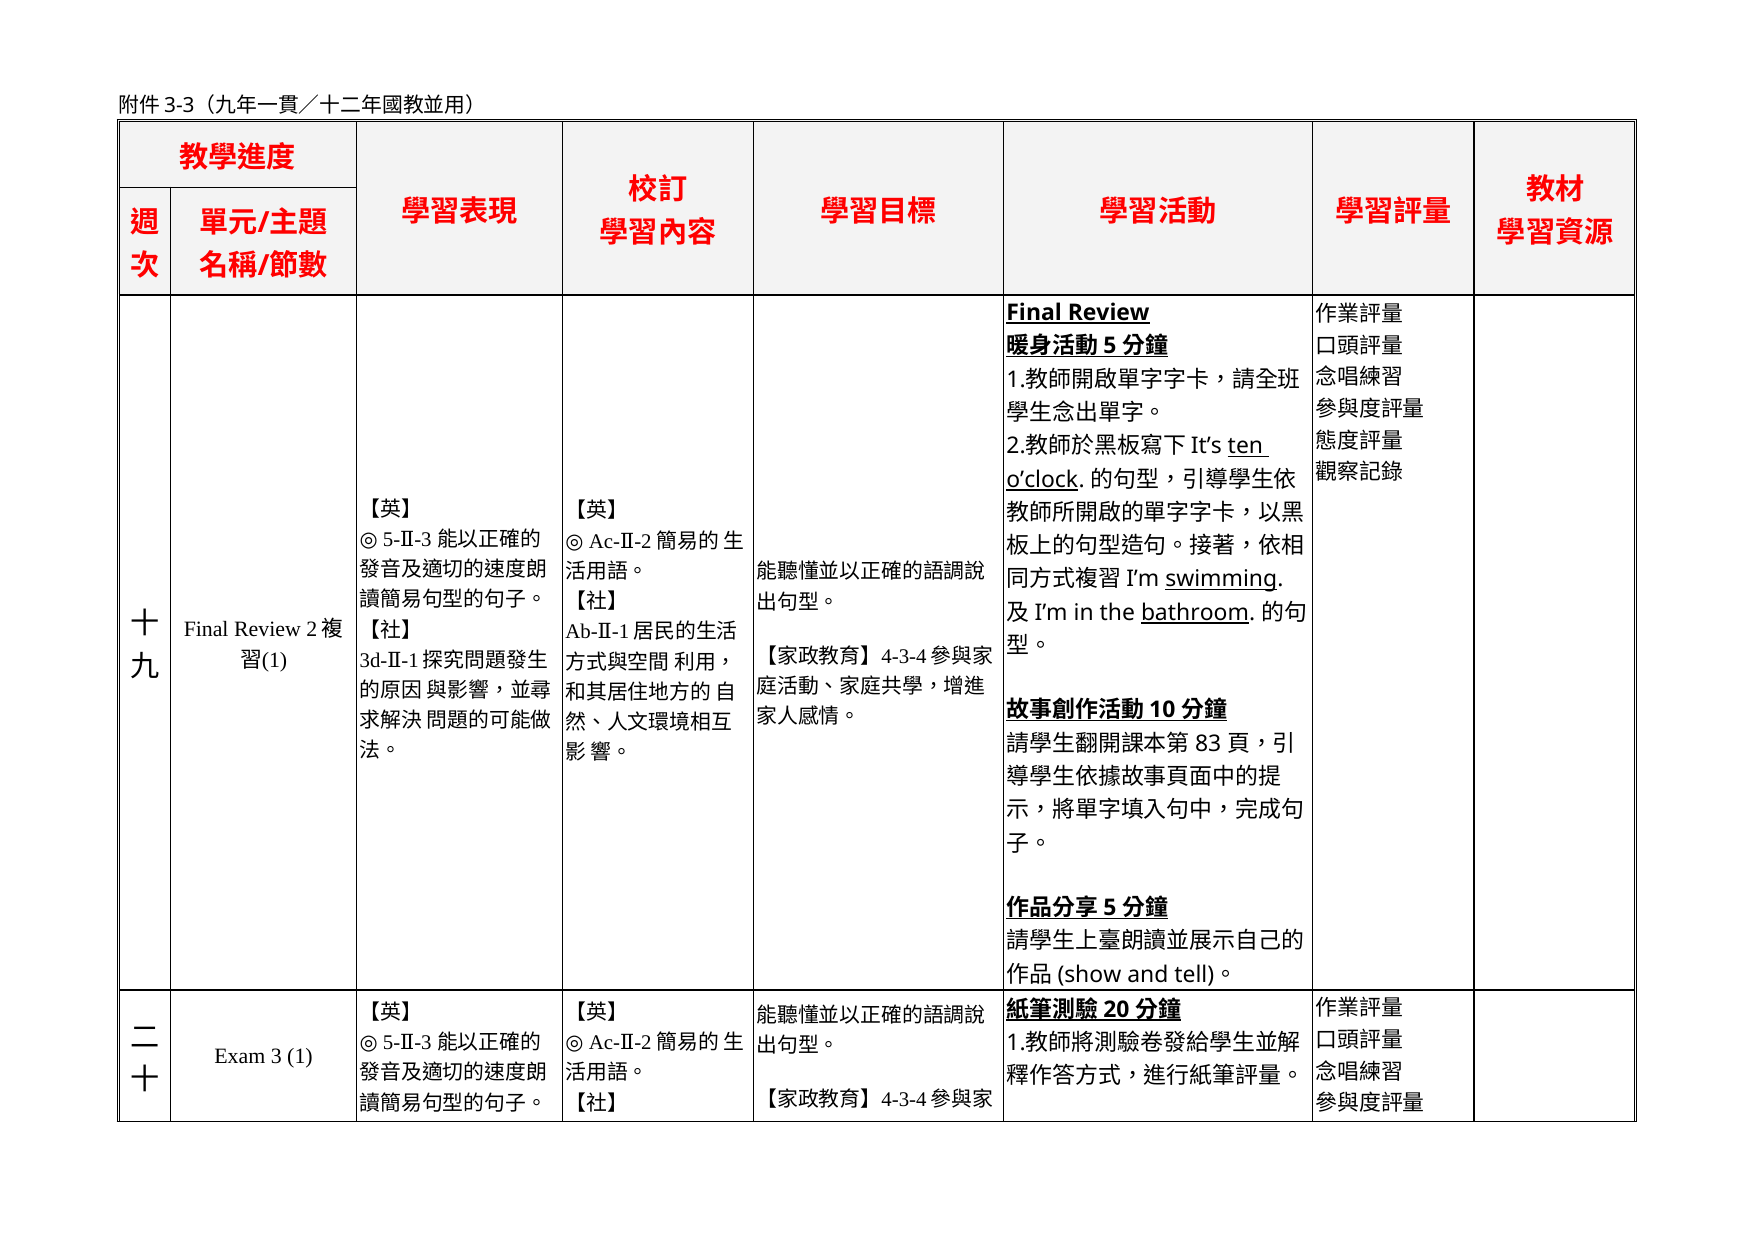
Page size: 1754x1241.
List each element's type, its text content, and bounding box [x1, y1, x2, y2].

table_cell [1475, 991, 1634, 1121]
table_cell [357, 991, 562, 1121]
table_cell Final Review 2複習(1) [171, 296, 356, 989]
table_cell 作業評量 口頭評量 念唱練習 參與度評量 態度評量 觀察記錄 [1313, 991, 1473, 1121]
table_header 學習評量 [1313, 122, 1473, 294]
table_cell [754, 296, 1003, 989]
table_cell 週次 [120, 188, 170, 294]
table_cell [563, 991, 753, 1121]
table_header 學習表現 [357, 122, 562, 294]
table_cell Exam 3 (1) [171, 991, 356, 1121]
table_cell 十九 [120, 296, 170, 989]
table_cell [563, 296, 753, 989]
table_cell 單元/主題 名稱/節數 [171, 188, 356, 294]
table_header 學習活動 [1004, 122, 1312, 294]
table_header 教材 學習資源 [1475, 122, 1634, 294]
table_header 教學進度 [120, 122, 356, 187]
table_cell Final Review 暖身活動 5 分鐘 1.教師開啟單字字卡，請全班學生念出單字。 2.教師於黑板寫下It’s ten o’clock. 的句型，引導學生依教師所開啟的單字字卡，以黑板上的句型造句。接著，依相同方式複習 I’m swimming. 及 I’m in the bathroom. 的句型。 故事創作活動 10 分鐘 請學生翻開課本第 83 頁，引導學生依據故事頁面中的提示，將單字填入句中，完成句子。 作品分享 5 分鐘 請學生上臺朗讀並展示自己的作品 (show and tell)。 [1004, 296, 1312, 989]
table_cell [1004, 991, 1312, 1121]
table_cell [754, 991, 1003, 1121]
table_header 校訂 學習內容 [563, 122, 753, 294]
table_header 學習目標 [754, 122, 1003, 294]
table_cell 二十 [120, 991, 170, 1121]
table_cell 作業評量 口頭評量 念唱練習 參與度評量 態度評量 觀察記錄 [1313, 296, 1473, 989]
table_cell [357, 296, 562, 989]
table_cell [1475, 296, 1634, 989]
